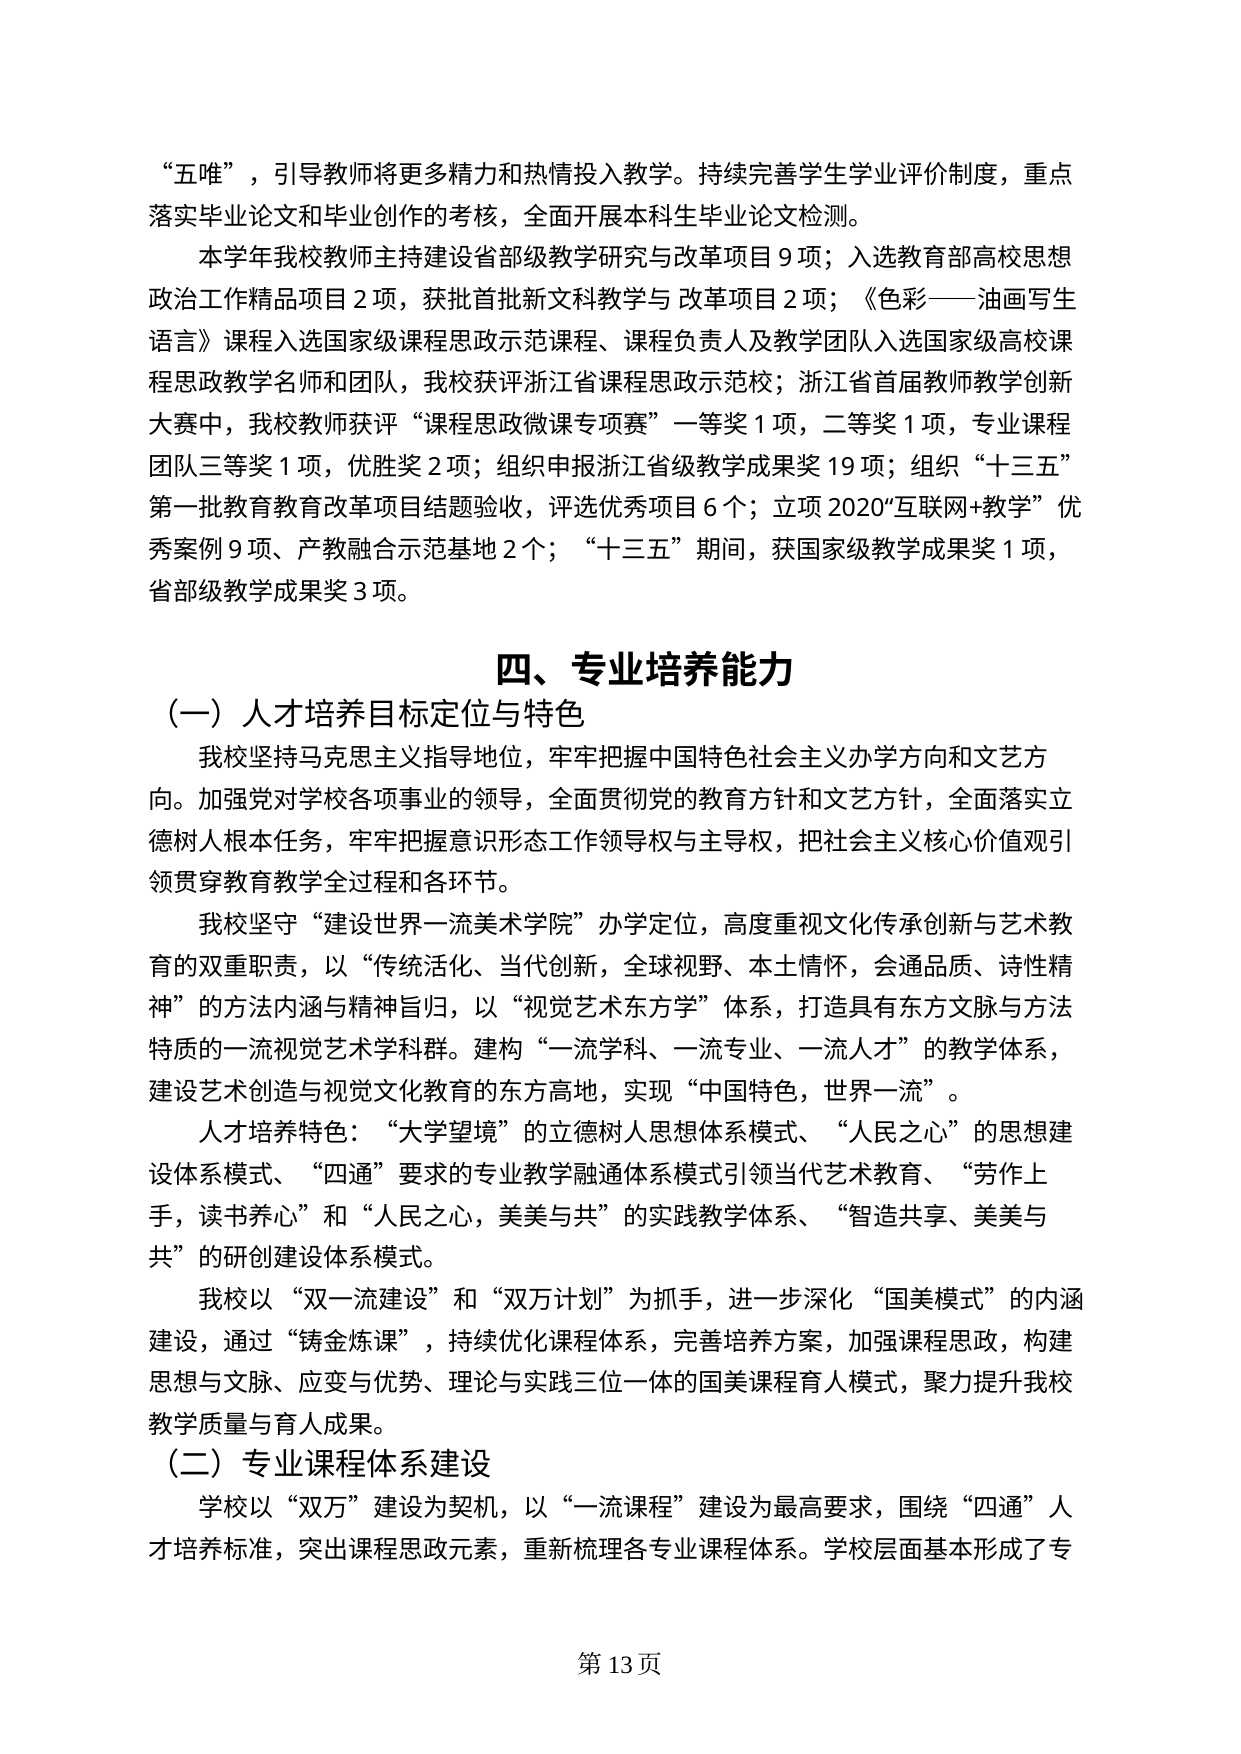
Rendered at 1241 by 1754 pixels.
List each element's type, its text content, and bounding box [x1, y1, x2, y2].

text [148, 1483, 1092, 1567]
list 我校以 “双一流建设”和“双万计划”为抓手，进一步深化 “国美模式”的内涵建设，通过“铸金炼课”，持续优化课程体系，完善培养方案，加强课程思政，构建思想与文脉、应变与优势、理论与实践三位一体的国美课程育人模式，聚力提升我校教学质量与育人成果。 [148, 1275, 1092, 1442]
subtitle （二）专业课程体系建设 [148, 1442, 1092, 1483]
text 人才培养特色：“大学望境”的立德树人思想体系模式、“人民之心”的思想建设体系模式、“四通”要求的专业教学融通体系模式引领当代艺术教育、“劳作上手，读书养心”和“人民之心，美美与共”的实践教学体系、“智造共享、美美与共”的研创建设体系模式。 [148, 1108, 1092, 1275]
text 本学年我校教师主持建设省部级教学研究与改革项目9项；入选教育部高校思想政治工作精品项目2项，获批首批新文科教学与 改革项目2项；《色彩——油画写生语言》课程入选国家级课程思政示范课程、课程负责人及教学团队入选国家级高校课程思政教学名师和团队，我校获评浙江省课程思政示范校；浙江省首届教师教学创新大赛中，我校教师获评“课程思政微课专项赛”一等奖1项，二等奖1项，专业课程团队三等奖1项，优胜奖2项；组织申报浙江省级教学成果奖19项；组织“十三五”第一批教育教育改革项目结题验收，评选优秀项目6个；立项2020“互联网+教学”优秀案例9项、产教融合示范基地2个；“十三五”期间，获国家级教学成果奖1项，省部级教学成果奖3项。 [148, 233, 1092, 608]
text 我校坚守“建设世界一流美术学院”办学定位，高度重视文化传承创新与艺术教育的双重职责，以“传统活化、当代创新，全球视野、本土情怀，会通品质、诗性精神”的方法内涵与精神旨归，以“视觉艺术东方学”体系，打造具有东方文脉与方法特质的一流视觉艺术学科群。建构“一流学科、一流专业、一流人才”的教学体系，建设艺术创造与视觉文化教育的东方高地，实现“中国特色，世界一流”。 [148, 900, 1092, 1108]
text 四、专业培养能力 [148, 650, 1092, 692]
text 我校坚持马克思主义指导地位，牢牢把握中国特色社会主义办学方向和文艺方向。加强党对学校各项事业的领导，全面贯彻党的教育方针和文艺方针，全面落实立德树人根本任务，牢牢把握意识形态工作领导权与主导权，把社会主义核心价值观引领贯穿教育教学全过程和各环节。 [148, 733, 1092, 900]
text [148, 150, 1092, 233]
subtitle （一）人才培养目标定位与特色 [148, 692, 1092, 733]
